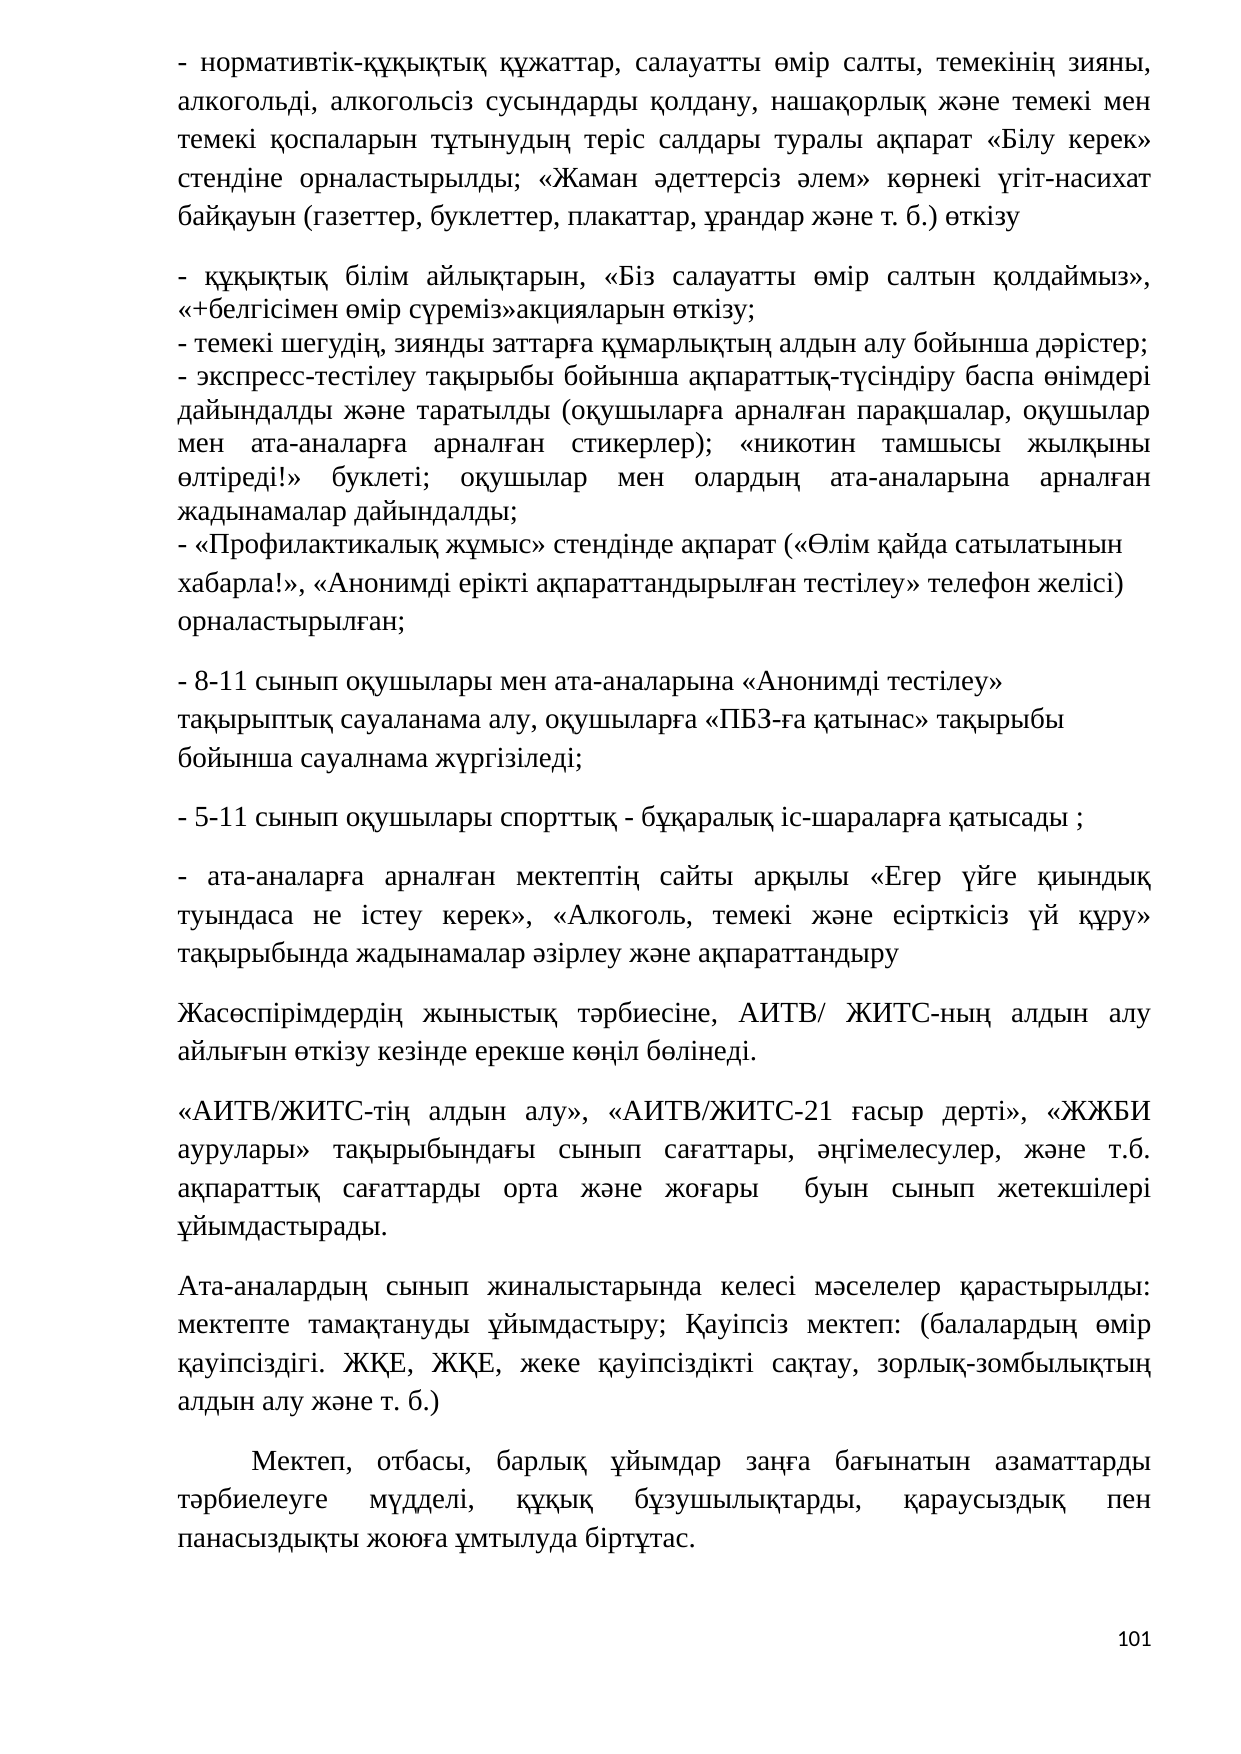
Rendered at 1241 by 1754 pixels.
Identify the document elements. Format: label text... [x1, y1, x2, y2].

text - «Профилактикалық жұмыс» стендінде ақпарат («Өлім қайда сатылатынын хабарла!», «Анонимді ерікті ақпараттандырылған тестілеу» телефон желісі) орналастырылған; [177, 526, 1152, 637]
text Мектеп, отбасы, барлық ұйымдар заңға бағынатын азаматтарды тәрбиелеуге мүдделі, құқық бұзушылықтарды, қараусыздық пен панасыздықты жоюға ұмтылуда біртұтас. [177, 1443, 1152, 1553]
text Жасөспірімдердің жыныстық тәрбиесіне, АИТВ/ ЖИТС-ның алдын алу айлығын өткізу кезінде ерекше көңіл бөлінеді. [177, 995, 1152, 1067]
text - 5-11 сынып оқушылары спорттық - бұқаралық іс-шараларға қатысады ; [177, 799, 1152, 833]
text Ата-аналардың сынып жиналыстарында келесі мәселелер қарастырылды: мектепте тамақтануды ұйымдастыру; Қауіпсіз мектеп: (балалардың өмір қауіпсіздігі. ЖҚЕ, ЖҚЕ, жеке қауіпсіздікті сақтау, зорлық-зомбылықтың алдын алу және т. б.) [177, 1268, 1152, 1417]
text - құқықтық білім айлықтарын, «Біз салауатты өмір салтын қолдаймыз», «+белгісімен өмір сүреміз»акцияларын өткізу; [177, 258, 1152, 325]
text - 8-11 сынып оқушылары мен ата-аналарына «Анонимді тестілеу» тақырыптық сауаланама алу, оқушыларға «ПБЗ-ға қатынас» тақырыбы бойынша сауалнама жүргізіледі; [177, 663, 1152, 773]
text - ата-аналарға арналған мектептің сайты арқылы «Егер үйге қиындық туындаса не істеу керек», «Алкоголь, темекі және есірткісіз үй құру» тақырыбында жадынамалар әзірлеу және ақпараттандыру [177, 858, 1152, 969]
text - нормативтік-құқықтық құжаттар, салауатты өмір салты, темекінің зияны, алкогольді, алкогольсіз сусындарды қолдану, нашақорлық және темекі мен темекі қоспаларын тұтынудың теріс салдары туралы ақпарат «Білу керек» стендіне орналастырылды; «Жаман әдеттерсіз әлем» көрнекі үгіт-насихат байқауын (газеттер, буклеттер, плакаттар, ұрандар және т. б.) өткізу [177, 44, 1152, 232]
text «АИТВ/ЖИТС-тің алдын алу», «АИТВ/ЖИТС-21 ғасыр дерті», «ЖЖБИ аурулары» тақырыбындағы сынып сағаттары, әңгімелесулер, және т.б. ақпараттық сағаттарды орта және жоғары буын сынып жетекшілері ұйымдастырады. [177, 1093, 1152, 1242]
text - экспресс-тестілеу тақырыбы бойынша ақпараттық-түсіндіру баспа өнімдері дайындалды және таратылды (оқушыларға арналған парақшалар, оқушылар мен ата-аналарға арналған стикерлер); «никотин тамшысы жылқыны өлтіреді!» буклеті; оқушылар мен олардың ата-аналарына арналған жадынамалар дайындалды; [177, 358, 1152, 526]
text - темекі шегудің, зиянды заттарға құмарлықтың алдын алу бойынша дәрістер; [177, 325, 1152, 358]
